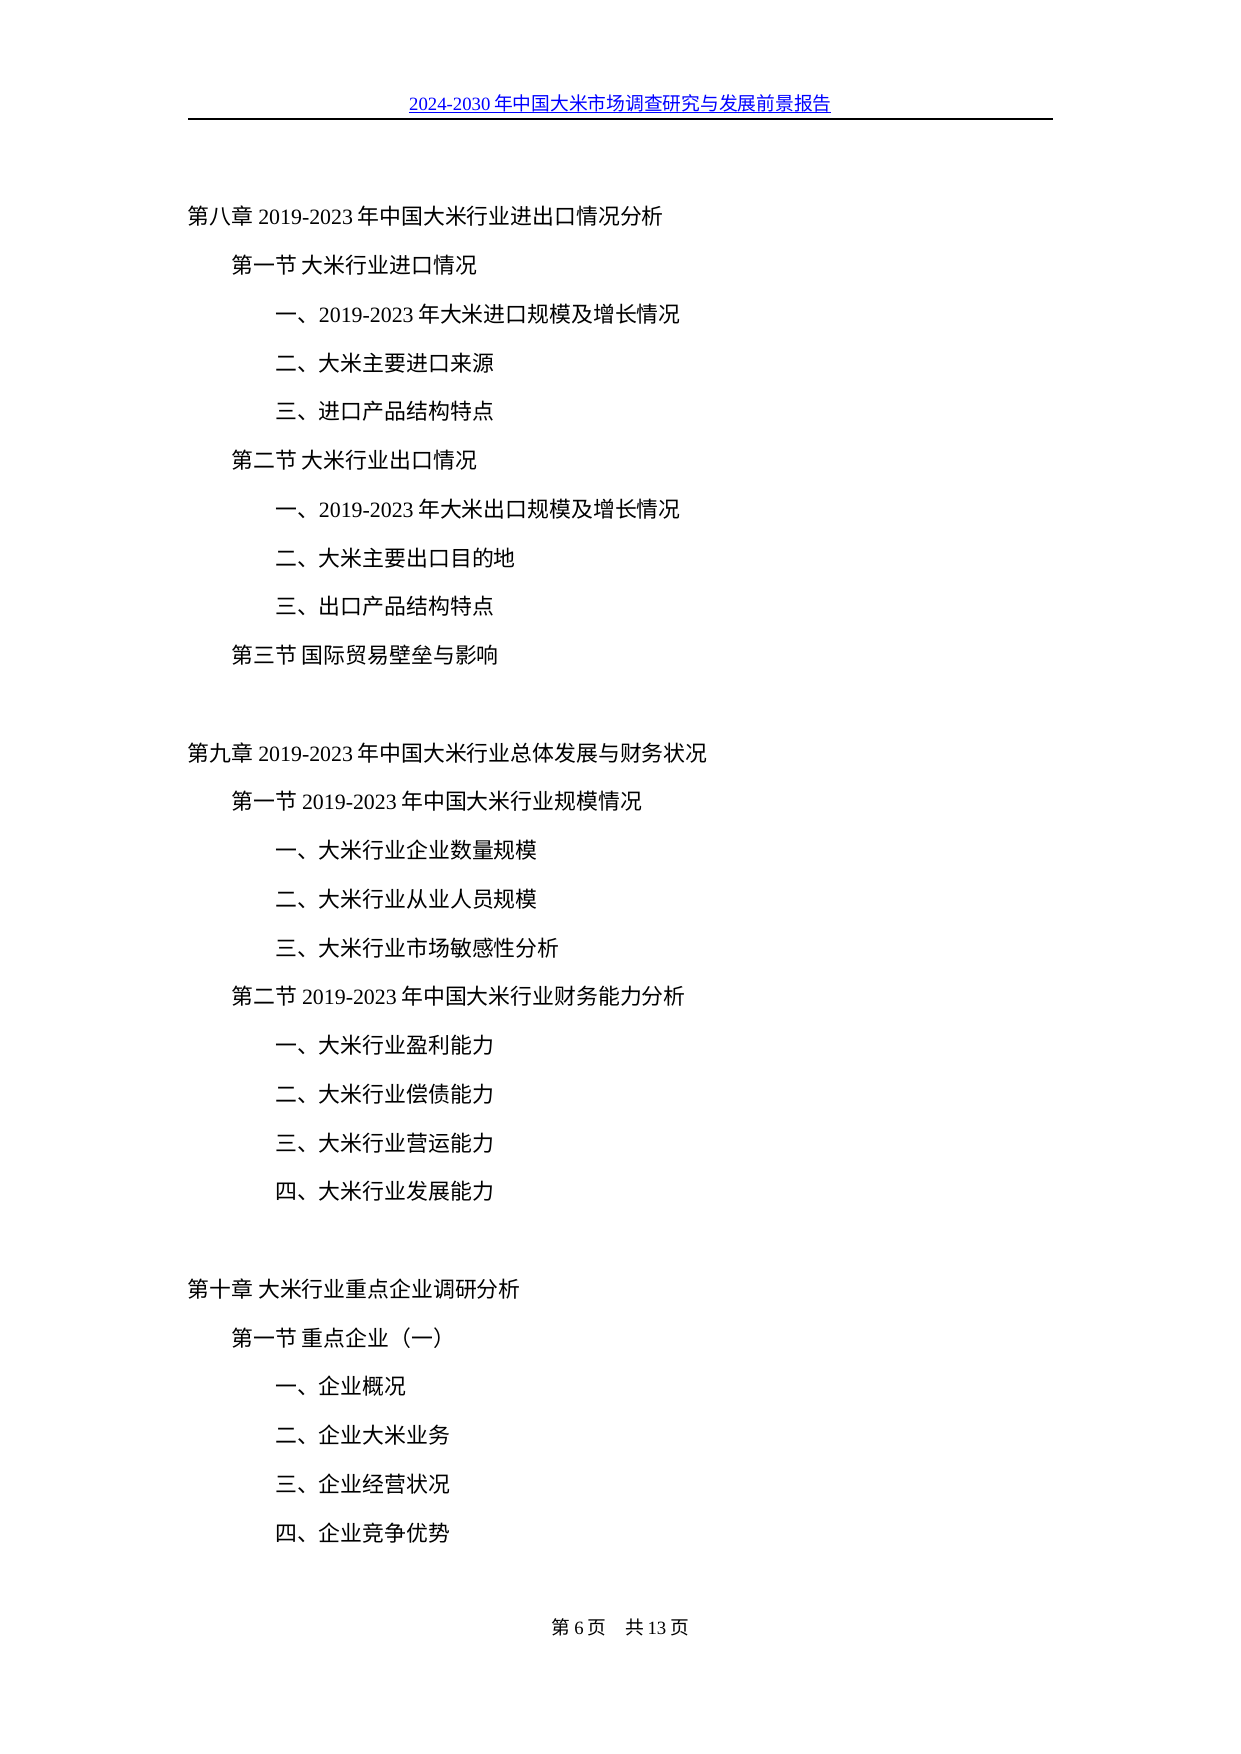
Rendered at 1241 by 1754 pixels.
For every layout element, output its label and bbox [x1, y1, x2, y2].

text [187, 150, 1053, 1548]
